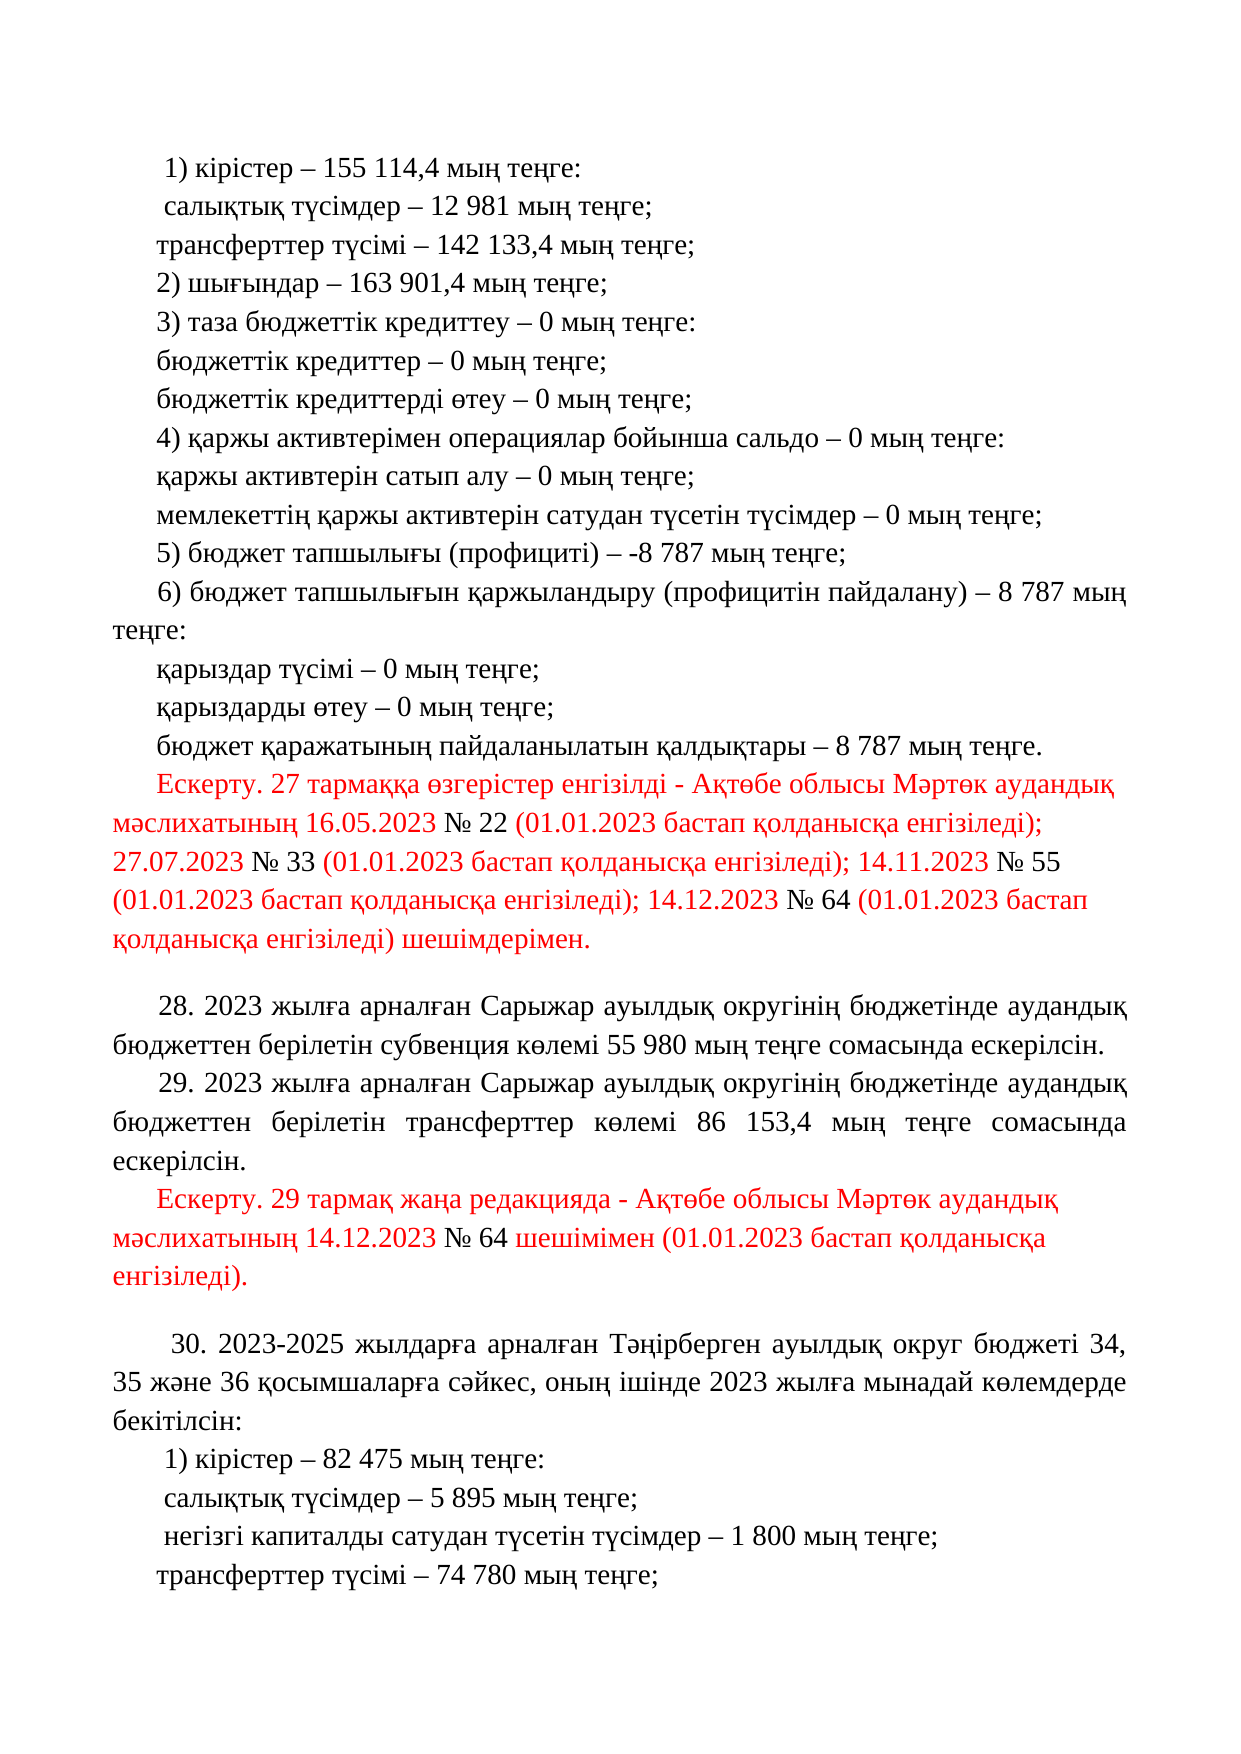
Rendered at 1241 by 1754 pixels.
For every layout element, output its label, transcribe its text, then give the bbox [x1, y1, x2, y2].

text 2) шығындар – 163 901,4 мың теңге; [112, 266, 1128, 299]
text Ескерту. 27 тармаққа өзгерістер енгізілді - Ақтөбе облысы Мәртөк аудандық мәслихатының 16.05.2023 № 22 (01.01.2023 бастап қолданысқа енгізіледі); 27.07.2023 № 33 (01.01.2023 бастап қолданысқа енгізіледі); 14.11.2023 № 55 (01.01.2023 бастап қолданысқа енгізіледі); 14.12.2023 № 64 (01.01.2023 бастап қолданысқа енгізіледі) шешімдерімен. [112, 767, 1128, 984]
text салықтық түсімдер – 5 895 мың теңге; [112, 1480, 1128, 1513]
text 3) таза бюджеттік кредиттеу – 0 мың теңге: [112, 304, 1128, 338]
text трансферттер түсімі – 142 133,4 мың теңге; [112, 227, 1128, 261]
text 30. 2023-2025 жылдарға арналған Тәңірберген ауылдық округ бюджеті 34, 35 және 36 қосымшаларға сәйкес, оның ішінде 2023 жылға мынадай көлемдерде бекітілсін: [112, 1326, 1128, 1436]
text 1) кірістер – 82 475 мың теңге: [112, 1441, 1128, 1475]
text мемлекеттің қаржы активтерін сатудан түсетін түсімдер – 0 мың теңге; [112, 497, 1128, 530]
text бюджеттік кредиттерді өтеу – 0 мың теңге; [112, 381, 1128, 415]
text қарыздарды өтеу – 0 мың теңге; [112, 689, 1128, 723]
text қарыздар түсімі – 0 мың теңге; [112, 651, 1128, 684]
text 5) бюджет тапшылығы (профициті) – -8 787 мың теңге; [112, 535, 1128, 569]
text негізгі капиталды сатудан түсетін түсімдер – 1 800 мың теңге; [112, 1518, 1128, 1552]
text Ескерту. 29 тармақ жаңа редакцияда - Ақтөбе облысы Мәртөк аудандық мәслихатының 14.12.2023 № 64 шешімімен (01.01.2023 бастап қолданысқа енгізіледі). [112, 1181, 1128, 1322]
text салықтық түсімдер – 12 981 мың теңге; [112, 188, 1128, 222]
text бюджет қаражатының пайдаланылатын қалдықтары – 8 787 мың теңге. [112, 728, 1128, 762]
text 6) бюджет тапшылығын қаржыландыру (профицитін пайдалану) – 8 787 мың теңге: [112, 574, 1128, 646]
text 1) кірістер – 155 114,4 мың теңге: [112, 150, 1128, 183]
text қаржы активтерін сатып алу – 0 мың теңге; [112, 458, 1128, 492]
text бюджеттік кредиттер – 0 мың теңге; [112, 343, 1128, 376]
text 28. 2023 жылға арналған Сарыжар ауылдық округінің бюджетінде аудандық бюджеттен берілетін субвенция көлемі 55 980 мың теңге сомасында ескерілсін. [112, 988, 1128, 1061]
text 4) қаржы активтерімен операциялар бойынша сальдо – 0 мың теңге: [112, 420, 1128, 453]
text 29. 2023 жылға арналған Сарыжар ауылдық округінің бюджетінде аудандық бюджеттен берілетін трансферттер көлемі 86 153,4 мың теңге сомасында ескерілсін. [112, 1066, 1128, 1176]
text трансферттер түсімі – 74 780 мың теңге; [112, 1557, 1128, 1591]
